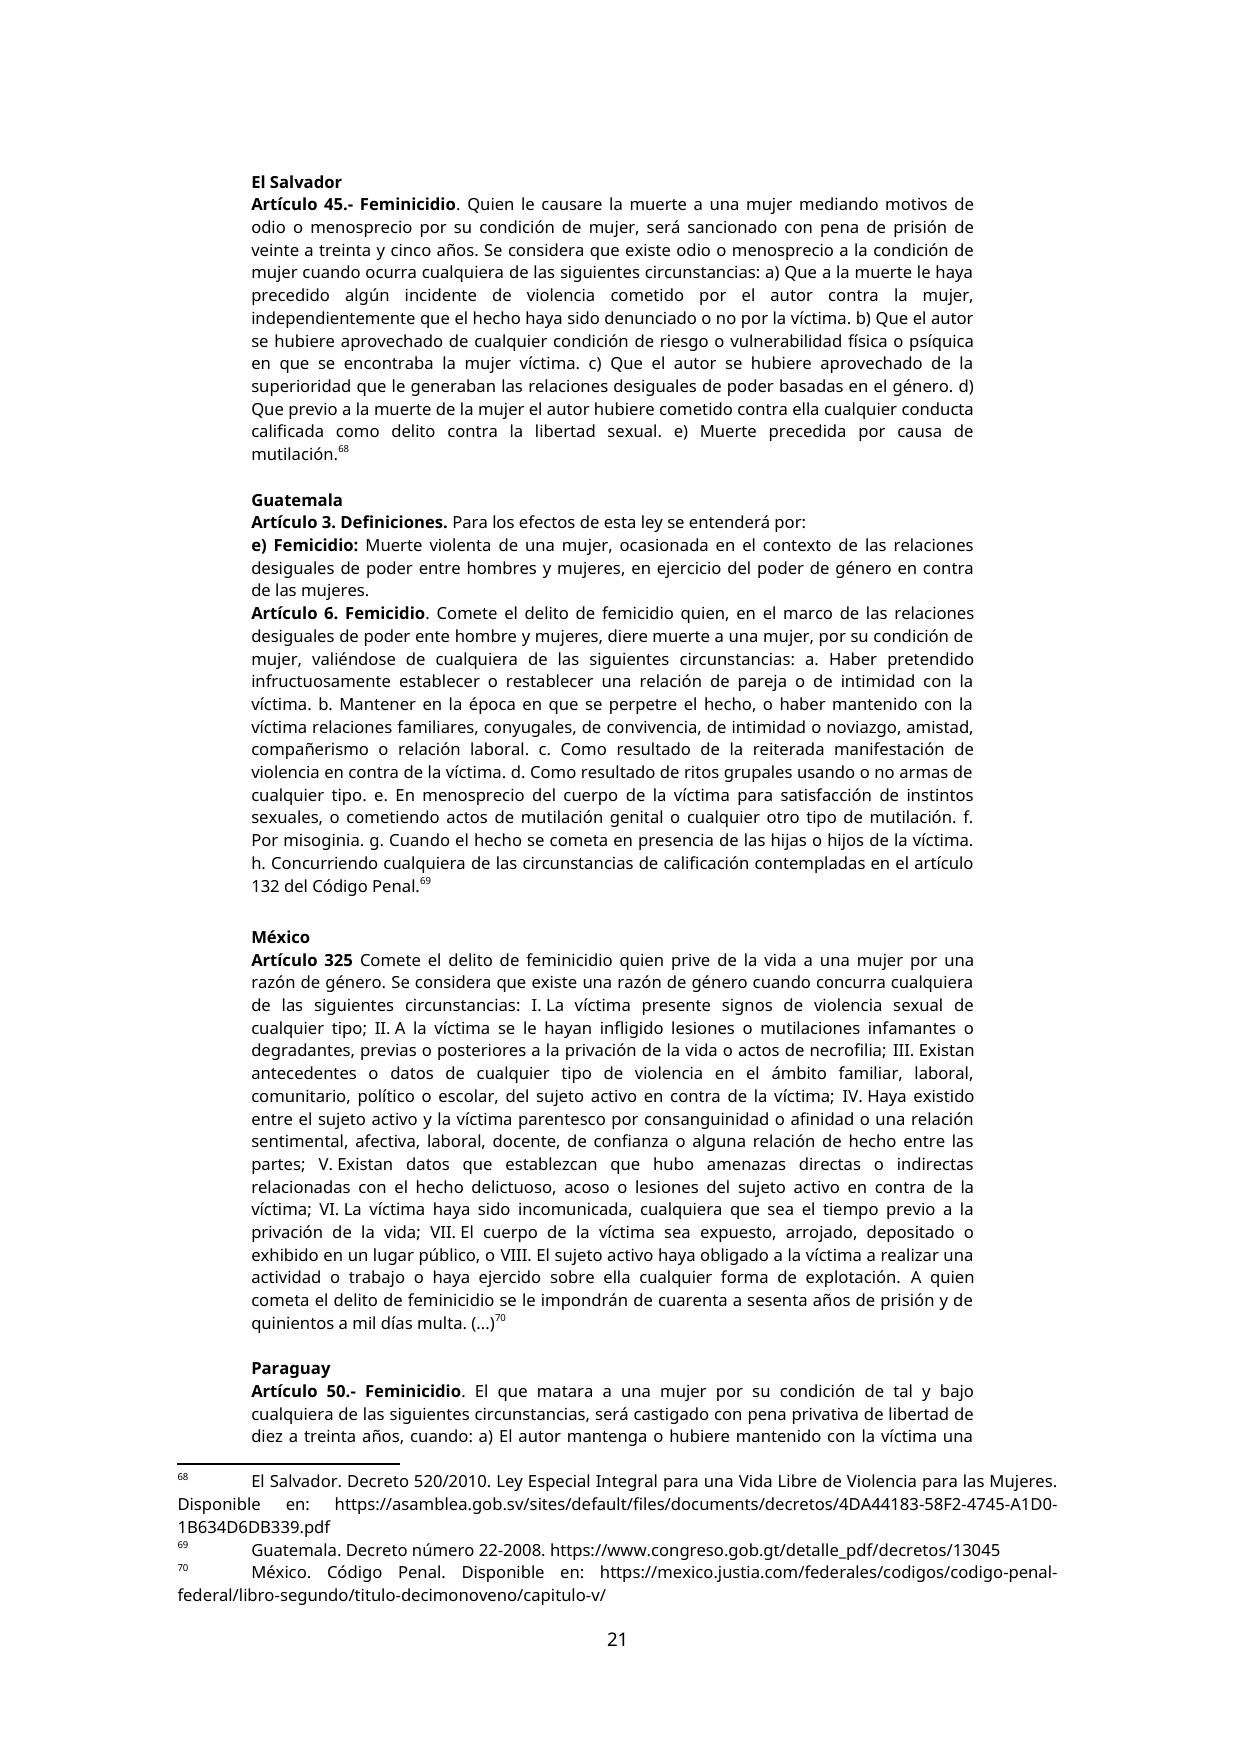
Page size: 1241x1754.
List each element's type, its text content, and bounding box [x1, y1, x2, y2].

list e) Femicidio: Muerte violenta de una mujer, ocasionada en el contexto de las relaciones desiguales de poder entre hombres y mujeres, en ejercicio del poder de género en contra de las mujeres. [251, 534, 974, 602]
list Artículo 325 Comete el delito de feminicidio quien prive de la vida a una mujer por una razón de género. Se considera que existe una razón de género cuando concurra cualquiera de las siguientes circunstancias: I. La víctima presente signos de violencia sexual de cualquier tipo; II. A la víctima se le hayan infligido lesiones o mutilaciones infamantes o degradantes, previas o posteriores a la privación de la vida o actos de necrofilia; III. Existan antecedentes o datos de cualquier tipo de violencia en el ámbito familiar, laboral, comunitario, político o escolar, del sujeto activo en contra de la víctima; IV. Haya existido entre el sujeto activo y la víctima parentesco por consanguinidad o afinidad o una relación sentimental, afectiva, laboral, docente, de confianza o alguna relación de hecho entre las partes; V. Existan datos que establezcan que hubo amenazas directas o indirectas relacionadas con el hecho delictuoso, acoso o lesiones del sujeto activo en contra de la víctima; VI. La víctima haya sido incomunicada, cualquiera que sea el tiempo previo a la privación de la vida; VII. El cuerpo de la víctima sea expuesto, arrojado, depositado o exhibido en un lugar público, o VIII. El sujeto activo haya obligado a la víctima a realizar una actividad o trabajo o haya ejercido sobre ella cualquier forma de explotación. A quien cometa el delito de feminicidio se le impondrán de cuarenta a sesenta años de prisión y de quinientos a mil días multa. (...) [251, 948, 974, 1334]
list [251, 1379, 974, 1448]
list Guatemala [251, 488, 974, 511]
list Artículo 45.- Feminicidio. Quien le causare la muerte a una mujer mediando motivos de odio o menosprecio por su condición de mujer, será sancionado con pena de prisión de veinte a treinta y cinco años. Se considera que existe odio o menosprecio a la condición de mujer cuando ocurra cualquiera de las siguientes circunstancias: a) Que a la muerte le haya precedido algún incidente de violencia cometido por el autor contra la mujer, independientemente que el hecho haya sido denunciado o no por la víctima. b) Que el autor se hubiere aprovechado de cualquier condición de riesgo o vulnerabilidad física o psíquica en que se encontraba la mujer víctima. c) Que el autor se hubiere aprovechado de la superioridad que le generaban las relaciones desiguales de poder basadas en el género. d) Que previo a la muerte de la mujer el autor hubiere cometido contra ella cualquier conducta calificada como delito contra la libertad sexual. e) Muerte precedida por causa de mutilación. [251, 193, 974, 466]
list Artículo 6. Femicidio. Comete el delito de femicidio quien, en el marco de las relaciones desiguales de poder ente hombre y mujeres, diere muerte a una mujer, por su condición de mujer, valiéndose de cualquiera de las siguientes circunstancias: a. Haber pretendido infructuosamente establecer o restablecer una relación de pareja o de intimidad con la víctima. b. Mantener en la época en que se perpetre el hecho, o haber mantenido con la víctima relaciones familiares, conyugales, de convivencia, de intimidad o noviazgo, amistad, compañerismo o relación laboral. c. Como resultado de la reiterada manifestación de violencia en contra de la víctima. d. Como resultado de ritos grupales usando o no armas de cualquier tipo. e. En menosprecio del cuerpo de la víctima para satisfacción de instintos sexuales, o cometiendo actos de mutilación genital o cualquier otro tipo de mutilación. f. Por misoginia. g. Cuando el hecho se cometa en presencia de las hijas o hijos de la víctima. h. Concurriendo cualquiera de las circunstancias de calificación contempladas en el artículo 132 del Código Penal. [251, 602, 974, 897]
list México [251, 925, 974, 948]
list El Salvador [251, 170, 974, 193]
list Paraguay [251, 1357, 974, 1379]
list Artículo 3. Definiciones. Para los efectos de esta ley se entenderá por: [251, 511, 974, 534]
